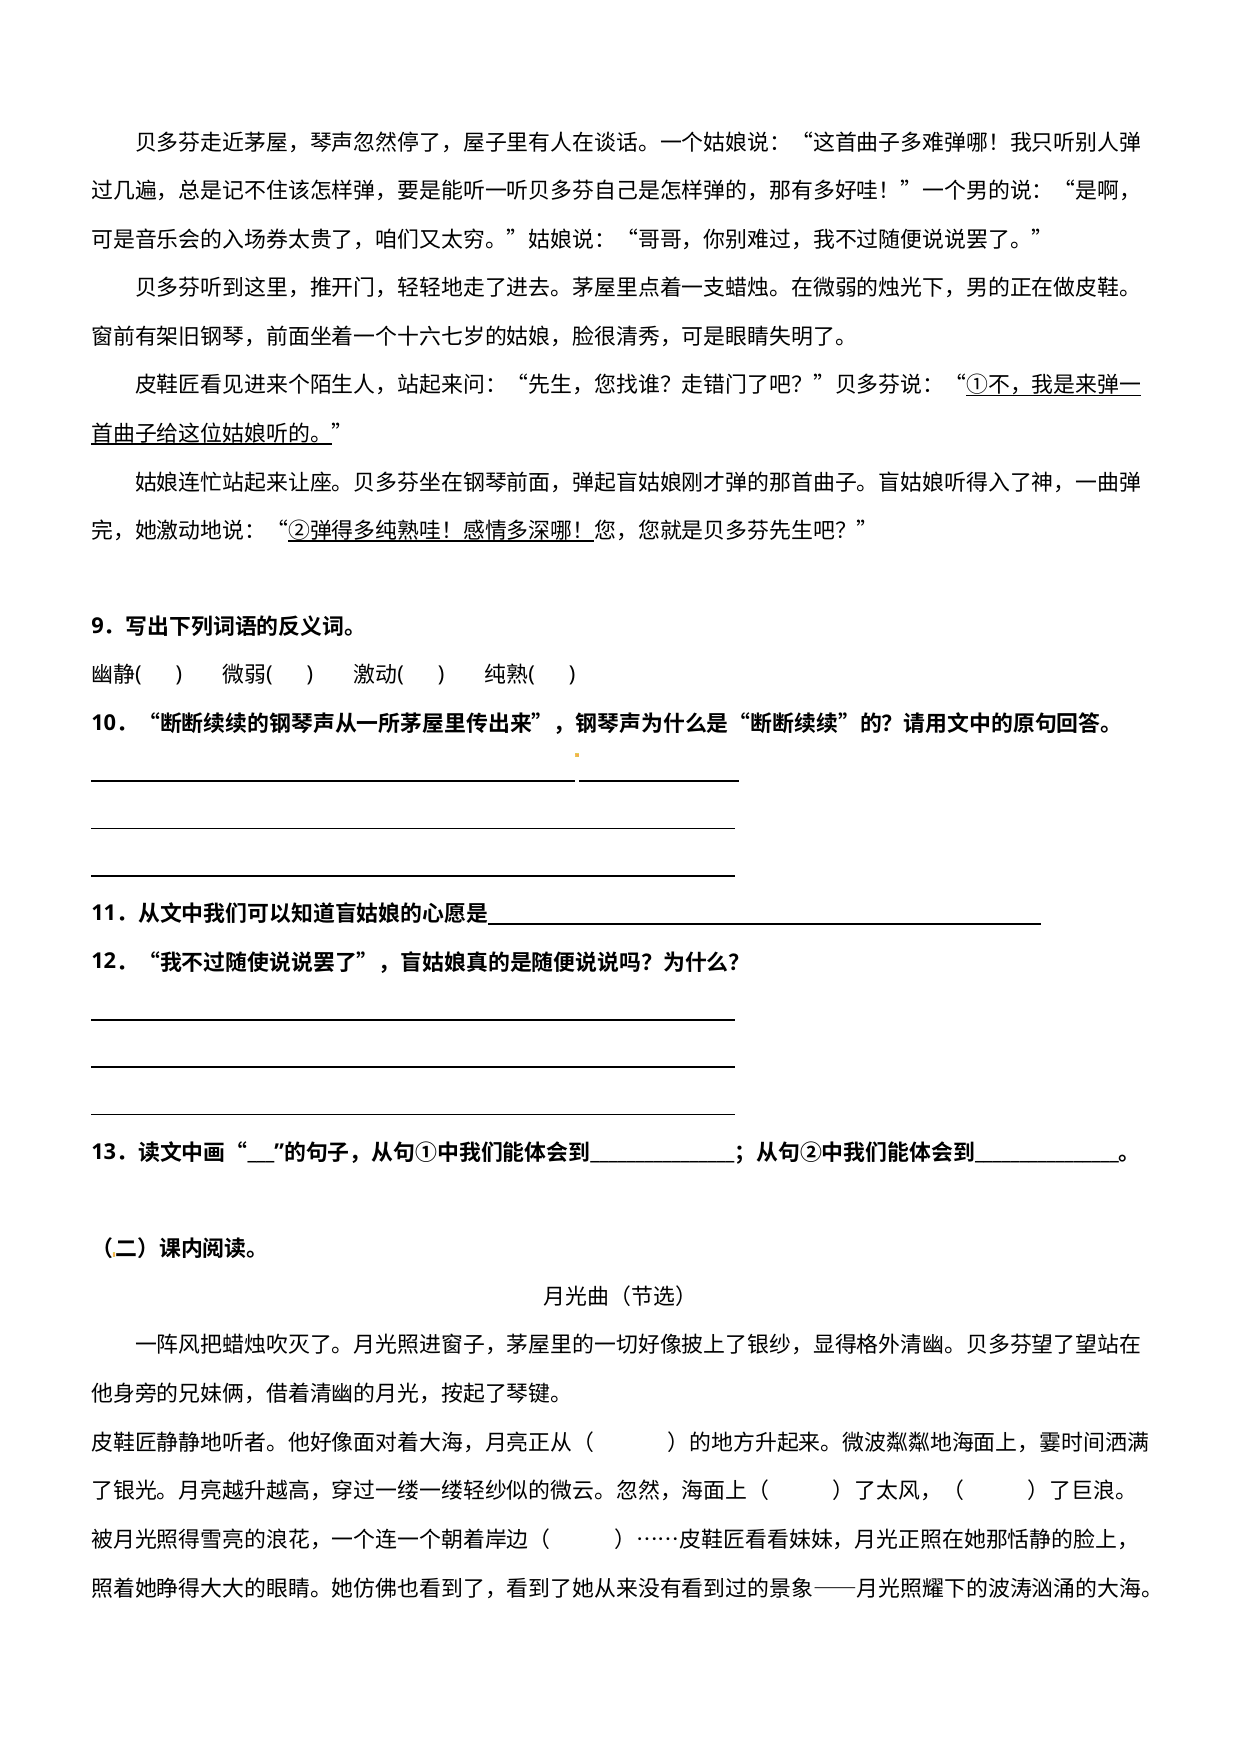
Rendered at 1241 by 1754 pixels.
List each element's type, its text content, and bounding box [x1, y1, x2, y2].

text 13．读文中画“___”的句子，从句①中我们能体会到________________；从句②中我们能体会到________________。 [91, 1135, 1149, 1167]
text 月光曲（节选） [91, 1279, 1149, 1311]
text 贝多芬走近茅屋，琴声忽然停了，屋子里有人在谈话。一个姑娘说：“这首曲子多难弹哪！我只听别人弹过几遍，总是记不住该怎样弹，要是能听一听贝多芬自己是怎样弹的，那有多好哇！”一个男的说：“是啊，可是音乐会的入场券太贵了，咱们又太穷。”姑娘说：“哥哥，你别难过，我不过随便说说罢了。” [91, 124, 1149, 254]
text 10．“断断续续的钢琴声从一所茅屋里传出来”，钢琴声为什么是“断断续续”的？请用文中的原句回答。 [91, 705, 1149, 738]
text 皮鞋匠静静地听者。他好像面对着大海，月亮正从（ ）的地方升起来。微波粼粼地海面上，霎时间洒满了银光。月亮越升越高，穿过一缕一缕轻纱似的微云。忽然，海面上（ ）了太风，（ ）了巨浪。被月光照得雪亮的浪花，一个连一个朝着岸边（ ）……皮鞋匠看看妹妹，月光正照在她那恬静的脸上，照着她睁得大大的眼睛。她仿佛也看到了，看到了她从来没有看到过的景象——月光照耀下的波涛汹涌的大海。 [91, 1424, 1149, 1603]
text 12．“我不过随使说说罢了”，盲姑娘真的是随便说说吗？为什么？ [91, 944, 1149, 977]
text 皮鞋匠看见进来个陌生人，站起来问：“先生，您找谁？走错门了吧？”贝多芬说：“①不，我是来弹一首曲子给这位姑娘听的。” [91, 367, 1149, 448]
text 姑娘连忙站起来让座。贝多芬坐在钢琴前面，弹起盲姑娘刚才弹的那首曲子。盲姑娘听得入了神，一曲弹完，她激动地说：“②弹得多纯熟哇！感情多深哪！您，您就是贝多芬先生吧？” [91, 464, 1149, 545]
text 11．从文中我们可以知道盲姑娘的心愿是 [91, 896, 1149, 928]
text 9．写出下列词语的反义词。 [91, 609, 1149, 641]
text （二）课内阅读。 [91, 1230, 1149, 1263]
text 贝多芬听到这里，推开门，轻轻地走了进去。茅屋里点着一支蜡烛。在微弱的烛光下，男的正在做皮鞋。窗前有架旧钢琴，前面坐着一个十六七岁的姑娘，脸很清秀，可是眼睛失明了。 [91, 270, 1149, 351]
text 一阵风把蜡烛吹灭了。月光照进窗子，茅屋里的一切好像披上了银纱，显得格外清幽。贝多芬望了望站在他身旁的兄妹俩，借着清幽的月光，按起了琴键。 [91, 1327, 1149, 1408]
text 幽静( ) 微弱( ) 激动( ) 纯熟( ) [91, 657, 1149, 689]
